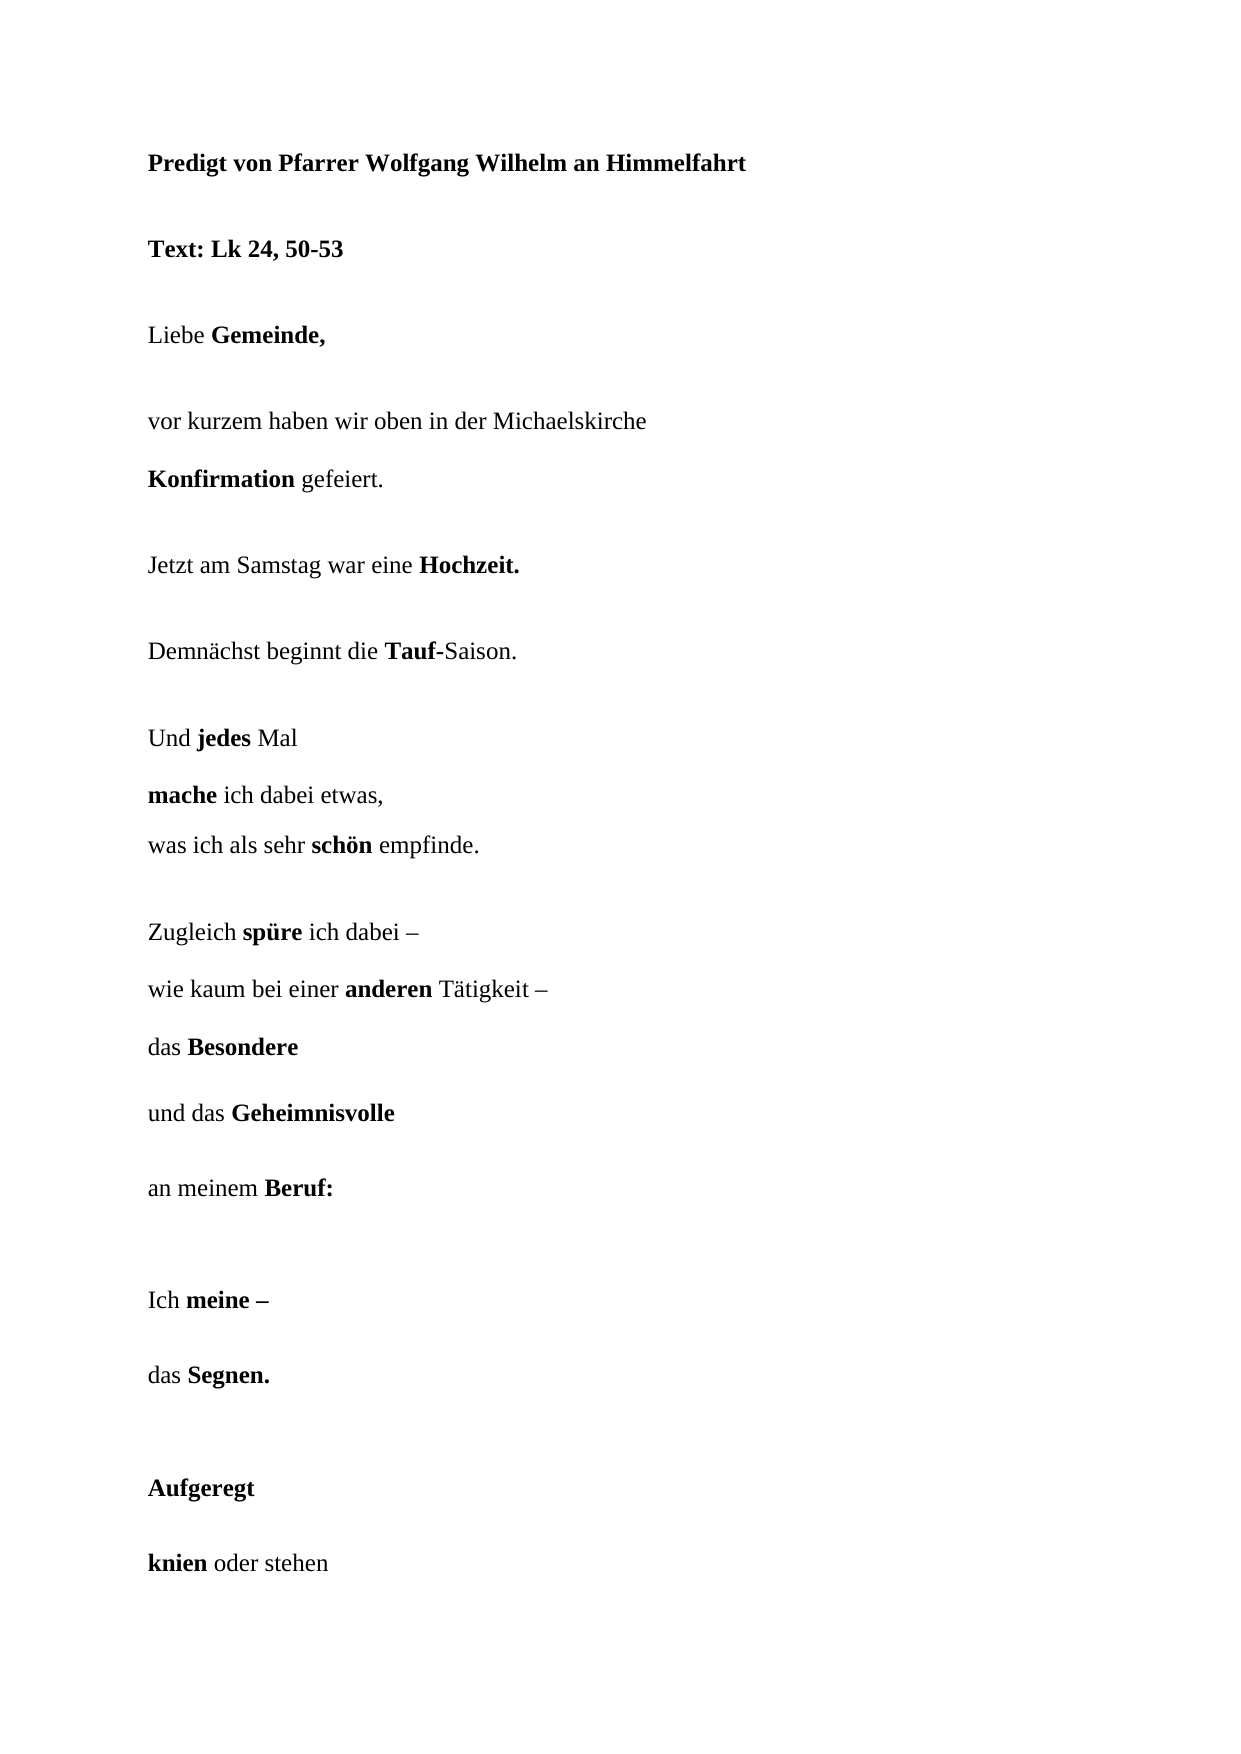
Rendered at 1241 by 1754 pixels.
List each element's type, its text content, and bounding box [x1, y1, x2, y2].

text an meinem Beruf: [148, 1164, 1093, 1202]
text Und jedes Mal [148, 723, 1093, 751]
text Konfirmation gefeiert. [148, 464, 1093, 493]
text vor kurzem haben wir oben in der Michaelskirche [148, 406, 1093, 435]
text wie kaum bei einer anderen Tätigkeit – [148, 974, 1093, 1003]
text und das Geheimnisvolle [148, 1089, 1093, 1127]
text Jetzt am Samstag war eine Hochzeit. [148, 550, 1093, 579]
text knien oder stehen [148, 1539, 1093, 1577]
text Predigt von Pfarrer Wolfgang Wilhelm an Himmelfahrt [148, 148, 1093, 176]
text Aufgeregt [148, 1464, 1093, 1502]
text was ich als sehr schön empfinde. [148, 830, 1093, 859]
text Demnächst beginnt die Tauf-Saison. [148, 636, 1093, 665]
text das Segnen. [148, 1352, 1093, 1389]
text Zugleich spüre ich dabei – [148, 917, 1093, 945]
text Ich meine – [148, 1277, 1093, 1314]
text Liebe Gemeinde, [148, 320, 1093, 349]
text mache ich dabei etwas, [148, 780, 1093, 809]
text Text: Lk 24, 50-53 [148, 234, 1093, 263]
text das Besondere [148, 1032, 1093, 1060]
